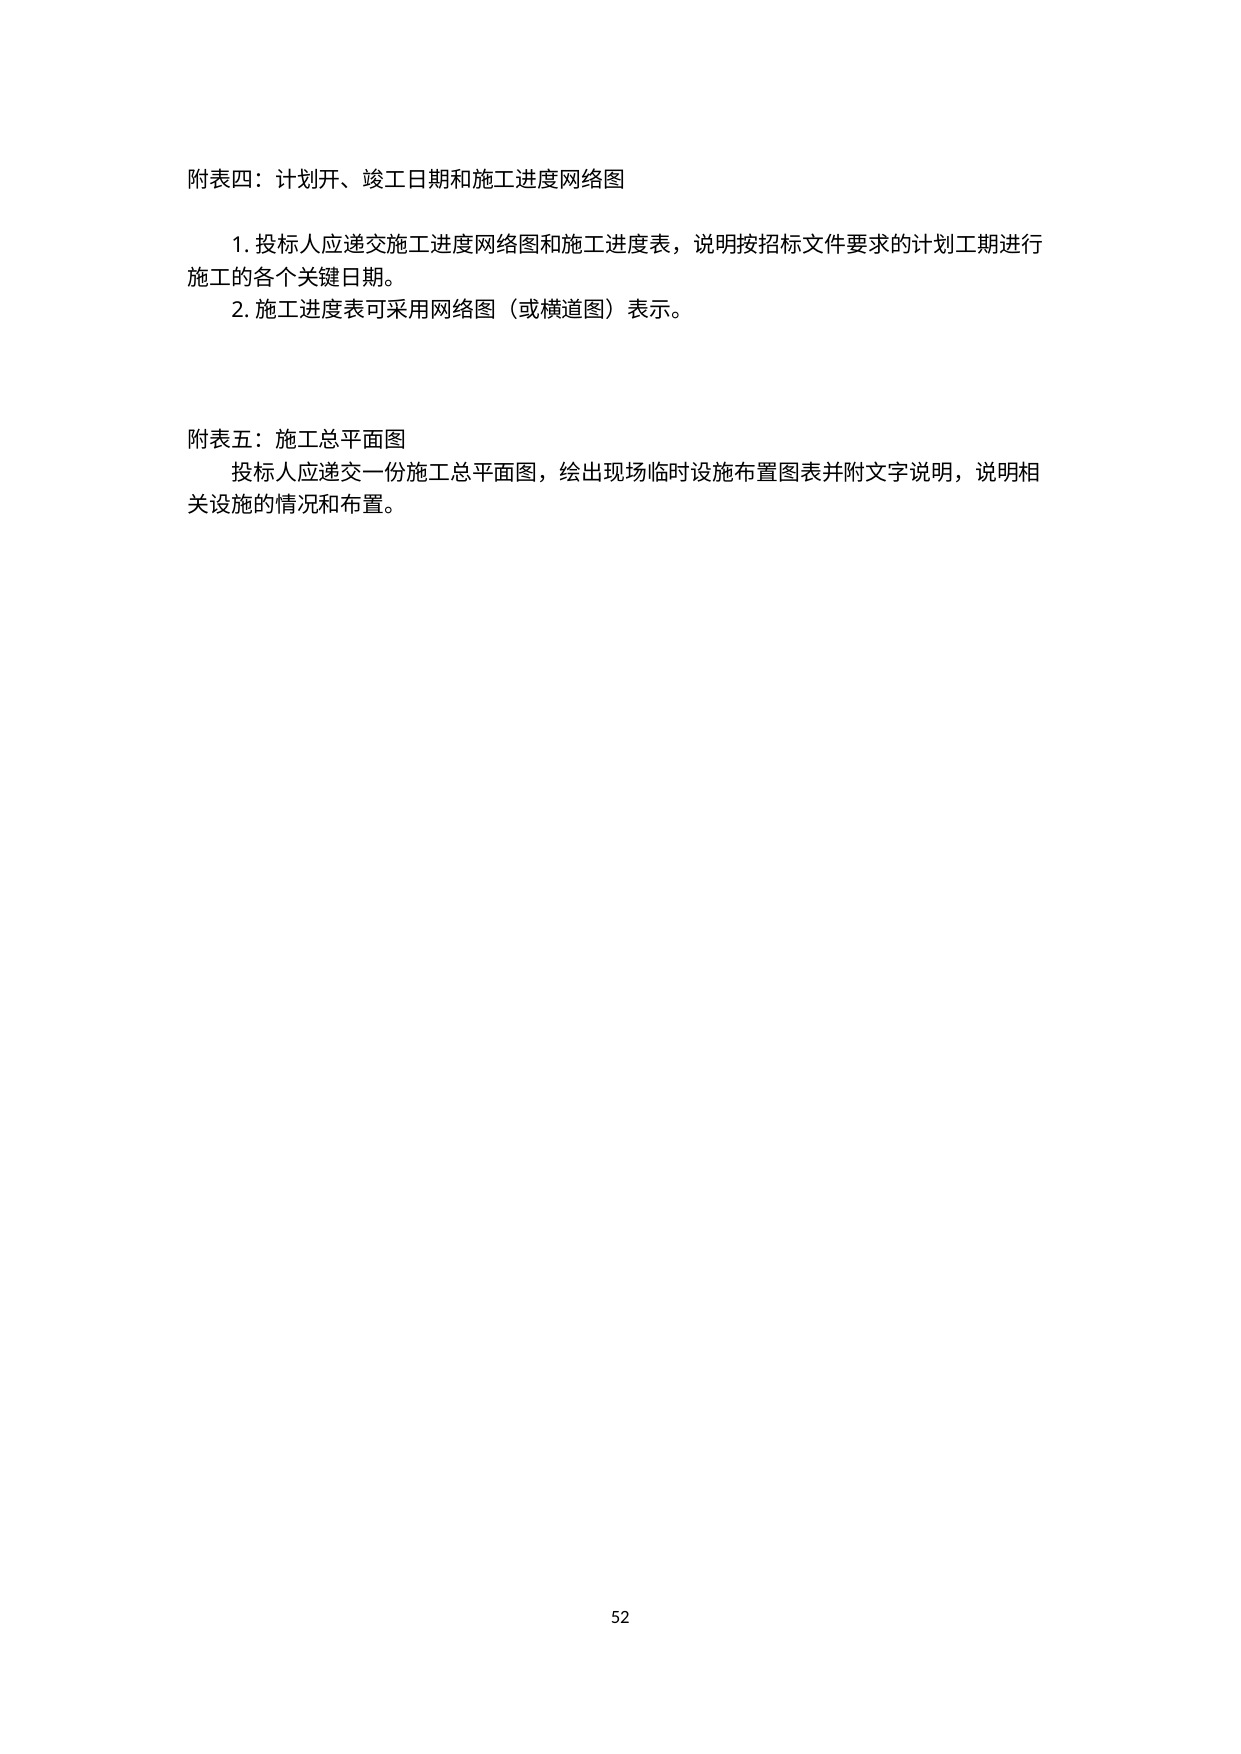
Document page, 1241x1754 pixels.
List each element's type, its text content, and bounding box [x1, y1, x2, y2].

text 1. 投标人应递交施工进度网络图和施工进度表，说明按招标文件要求的计划工期进行施工的各个关键日期。 [187, 227, 1053, 292]
text 投标人应递交一份施工总平面图，绘出现场临时设施布置图表并附文字说明，说明相关设施的情况和布置。 [187, 454, 1053, 519]
text 附表四：计划开、竣工日期和施工进度网络图 [187, 162, 1053, 194]
text 2. 施工进度表可采用网络图（或横道图）表示。 [187, 292, 1053, 324]
text 附表五：施工总平面图 [187, 422, 1053, 454]
